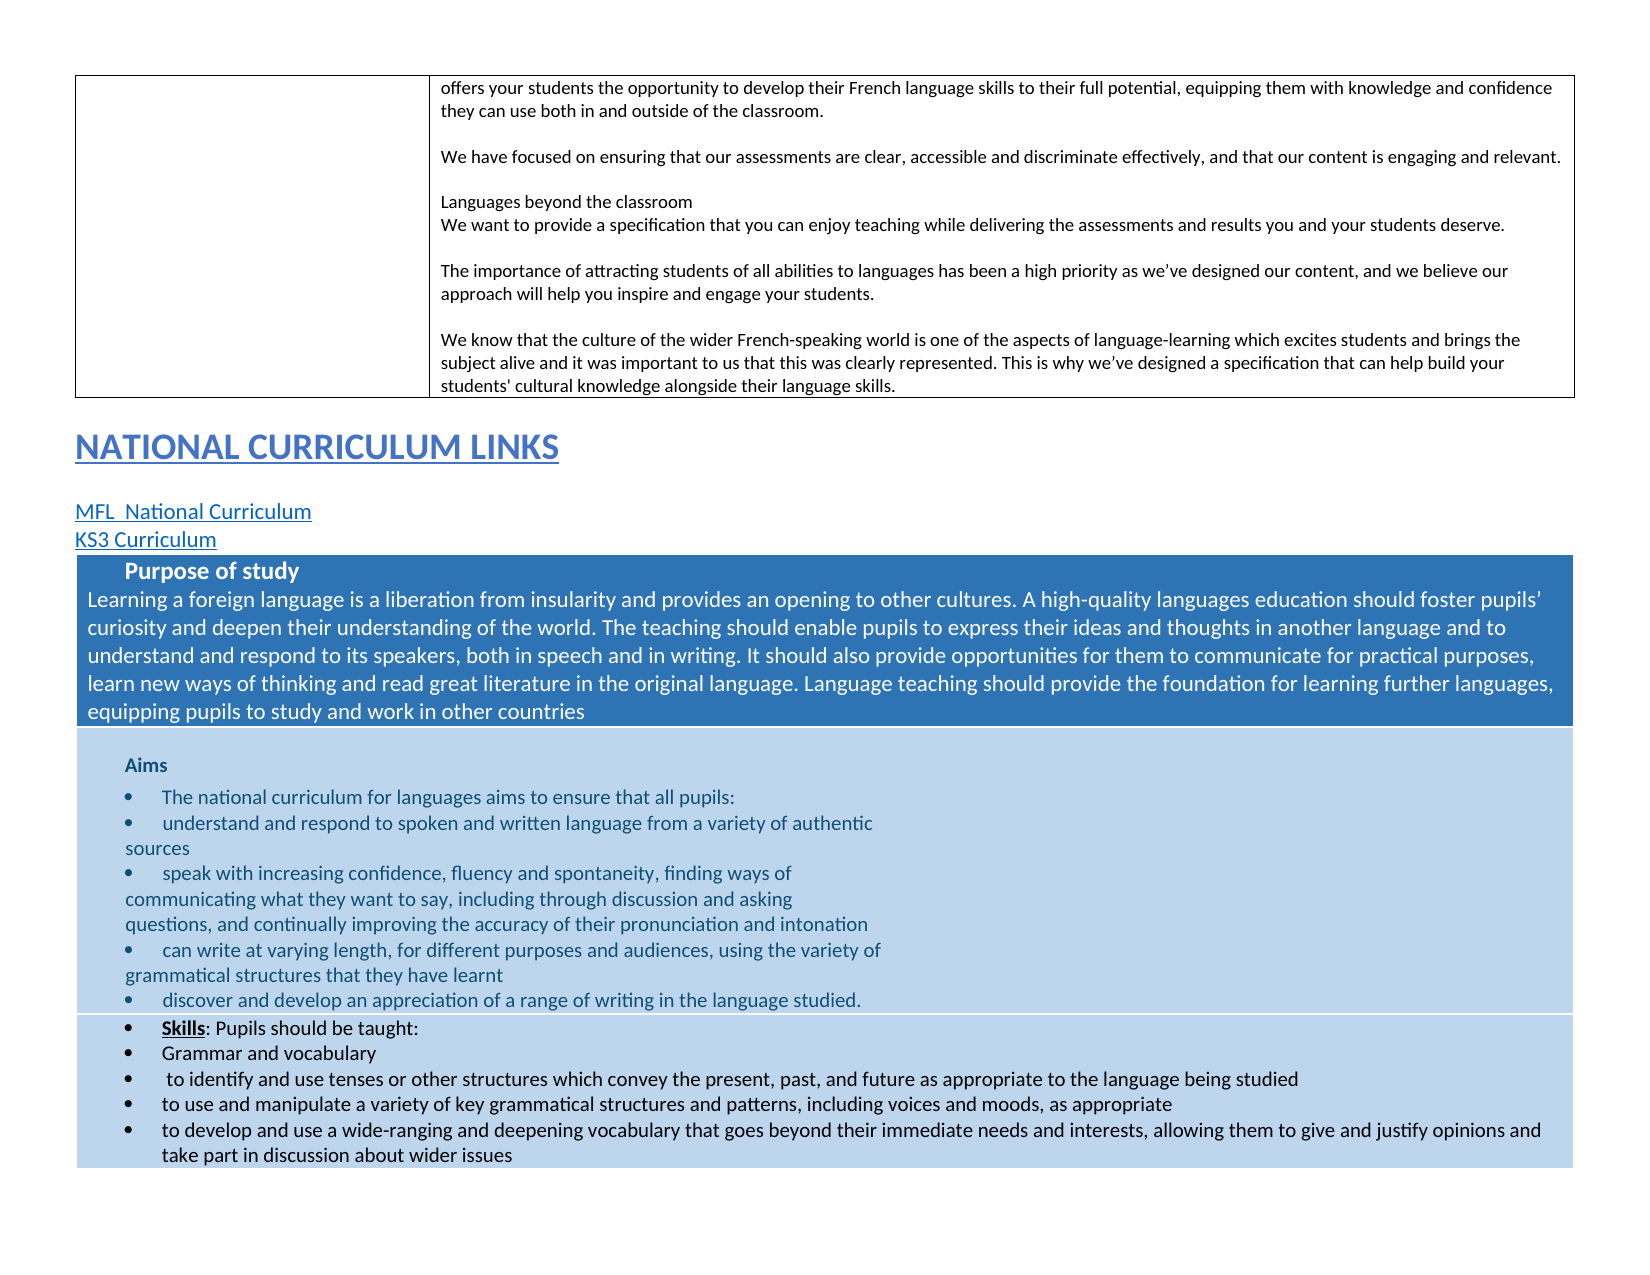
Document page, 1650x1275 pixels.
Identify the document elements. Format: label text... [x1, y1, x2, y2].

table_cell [76, 76, 429, 397]
text MFL National Curriculum [75, 497, 1575, 525]
text KS3 Curriculum [75, 525, 1575, 553]
subtitle NATIONAL CURRICULUM LINKS [75, 423, 1575, 469]
table_header Purpose of study Learning a foreign language is a liberation from insularity and provides an opening to other cultures. A high-quality languages education should foster pupils’ curiosity and deepen their understanding of the world. The teaching should enable pupils to express their ideas and thoughts in another language and to understand and respond to its speakers, both in speech and in writing. It should also provide opportunities for them to communicate for practical purposes, learn new ways of thinking and read great literature in the original language. Language teaching should provide the foundation for learning further languages, equipping pupils to study and work in other countries [77, 555, 1573, 726]
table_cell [77, 1015, 1573, 1168]
table_cell Aims The national curriculum for languages aims to ensure that all pupils: understand and respond to spoken and written language from a variety of authentic sources speak with increasing confidence, fluency and spontaneity, finding ways of communicating what they want to say, including through discussion and asking questions, and continually improving the accuracy of their pronunciation and intonation can write at varying length, for different purposes and audiences, using the variety of grammatical structures that they have learnt discover and develop an appreciation of a range of writing in the language studied. [77, 728, 1573, 1013]
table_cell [430, 76, 1574, 397]
